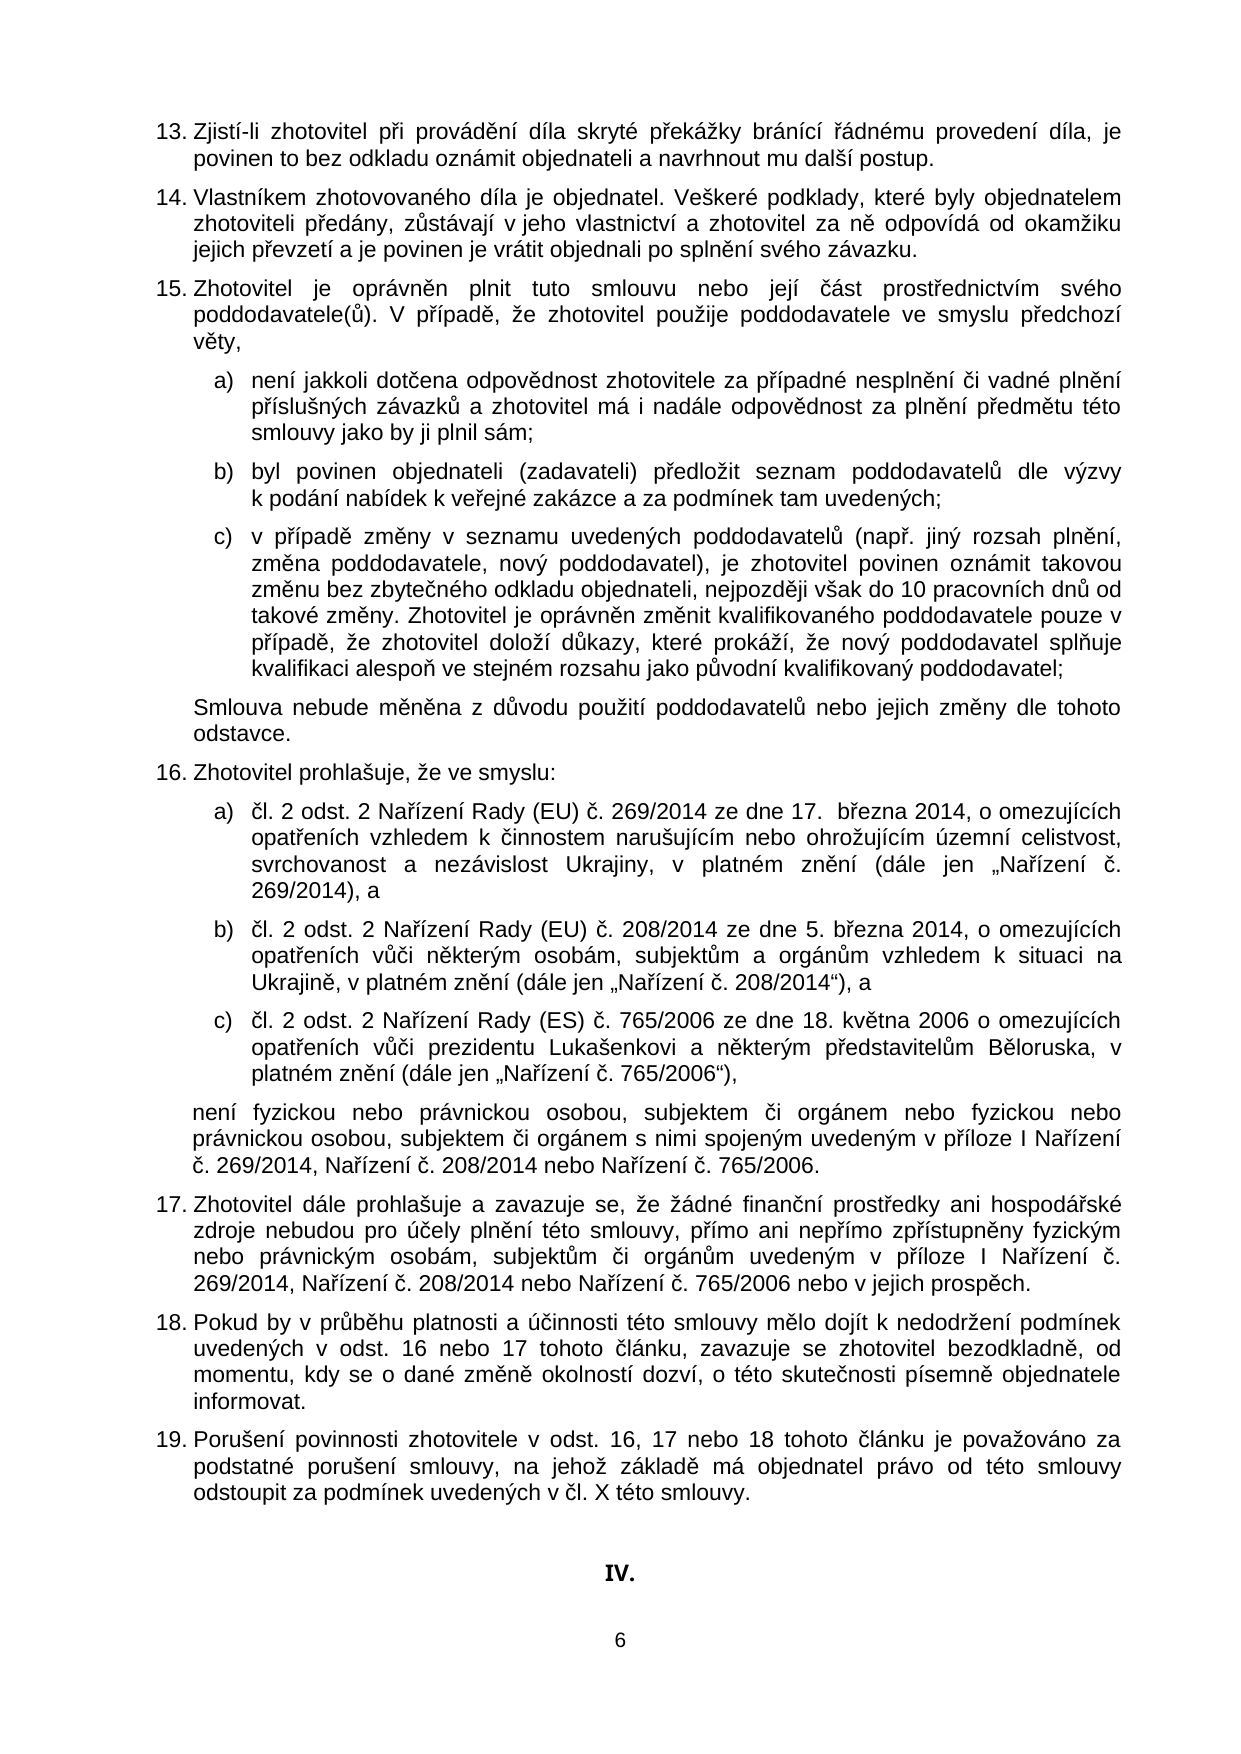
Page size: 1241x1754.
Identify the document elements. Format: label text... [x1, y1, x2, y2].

list byl povinen objednateli (zadavateli) předložit seznam poddodavatelů dle výzvy k podání nabídek k veřejné zakázce a za podmínek tam uvedených; [213, 458, 1122, 511]
list Zhotovitel prohlašuje, že ve smyslu: [156, 759, 1122, 786]
list Porušení povinnosti zhotovitele v odst. 16, 17 nebo 18 tohoto článku je považováno za podstatné porušení smlouvy, na jehož základě má objednatel právo od této smlouvy odstoupit za podmínek uvedených v čl. X této smlouvy. [156, 1426, 1122, 1506]
list čl. 2 odst. 2 Nařízení Rady (EU) č. 208/2014 ze dne 5. března 2014, o omezujících opatřeních vůči některým osobám, subjektům a orgánům vzhledem k situaci na Ukrajině, v platném znění (dále jen „Nařízení č. 208/2014“), a [213, 916, 1122, 995]
list čl. 2 odst. 2 Nařízení Rady (ES) č. 765/2006 ze dne 18. května 2006 o omezujících opatřeních vůči prezidentu Lukašenkovi a některým představitelům Běloruska, v platném znění (dále jen „Nařízení č. 765/2006“), [213, 1007, 1122, 1087]
text IV. [118, 1557, 1122, 1588]
list Zhotovitel dále prohlašuje a zavazuje se, že žádné finanční prostředky ani hospodářské zdroje nebudou pro účely plnění této smlouvy, přímo ani nepřímo zpřístupněny fyzickým nebo právnickým osobám, subjektům či orgánům uvedeným v příloze I Nařízení č. 269/2014, Nařízení č. 208/2014 nebo Nařízení č. 765/2006 nebo v jejich prospěch. [156, 1191, 1122, 1296]
text Smlouva nebude měněna z důvodu použití poddodavatelů nebo jejich změny dle tohoto odstavce. [193, 694, 1122, 747]
text není fyzickou nebo právnickou osobou, subjektem či orgánem nebo fyzickou nebo právnickou osobou, subjektem či orgánem s nimi spojeným uvedeným v příloze I Nařízení č. 269/2014, Nařízení č. 208/2014 nebo Nařízení č. 765/2006. [192, 1099, 1122, 1178]
list Pokud by v průběhu platnosti a účinnosti této smlouvy mělo dojít k nedodržení podmínek uvedených v odst. 16 nebo 17 tohoto článku, zavazuje se zhotovitel bezodkladně, od momentu, kdy se o dané změně okolností dozví, o této skutečnosti písemně objednatele informovat. [156, 1308, 1122, 1414]
list Zjistí-li zhotovitel při provádění díla skryté překážky bránící řádnému provedení díla, je povinen to bez odkladu oznámit objednateli a navrhnout mu další postup. [156, 118, 1122, 171]
list Vlastníkem zhotovovaného díla je objednatel. Veškeré podklady, které byly objednatelem zhotoviteli předány, zůstávají v jeho vlastnictví a zhotovitel za ně odpovídá od okamžiku jejich převzetí a je povinen je vrátit objednali po splnění svého závazku. [156, 183, 1122, 262]
list v případě změny v seznamu uvedených poddodavatelů (např. jiný rozsah plnění, změna poddodavatele, nový poddodavatel), je zhotovitel povinen oznámit takovou změnu bez zbytečného odkladu objednateli, nejpozději však do 10 pracovních dnů od takové změny. Zhotovitel je oprávněn změnit kvalifikovaného poddodavatele pouze v případě, že zhotovitel doloží důkazy, které prokáží, že nový poddodavatel splňuje kvalifikaci alespoň ve stejném rozsahu jako původní kvalifikovaný poddodavatel; [213, 523, 1122, 681]
list není jakkoli dotčena odpovědnost zhotovitele za případné nesplnění či vadné plnění příslušných závazků a zhotovitel má i nadále odpovědnost za plnění předmětu této smlouvy jako by ji plnil sám; [213, 367, 1122, 446]
list čl. 2 odst. 2 Nařízení Rady (EU) č. 269/2014 ze dne 17. března 2014, o omezujících opatřeních vzhledem k činnostem narušujícím nebo ohrožujícím územní celistvost, svrchovanost a nezávislost Ukrajiny, v platném znění (dále jen „Nařízení č. 269/2014), a [213, 798, 1122, 903]
list Zhotovitel je oprávněn plnit tuto smlouvu nebo její část prostřednictvím svého poddodavatele(ů). V případě, že zhotovitel použije poddodavatele ve smyslu předchozí věty, [156, 275, 1122, 354]
